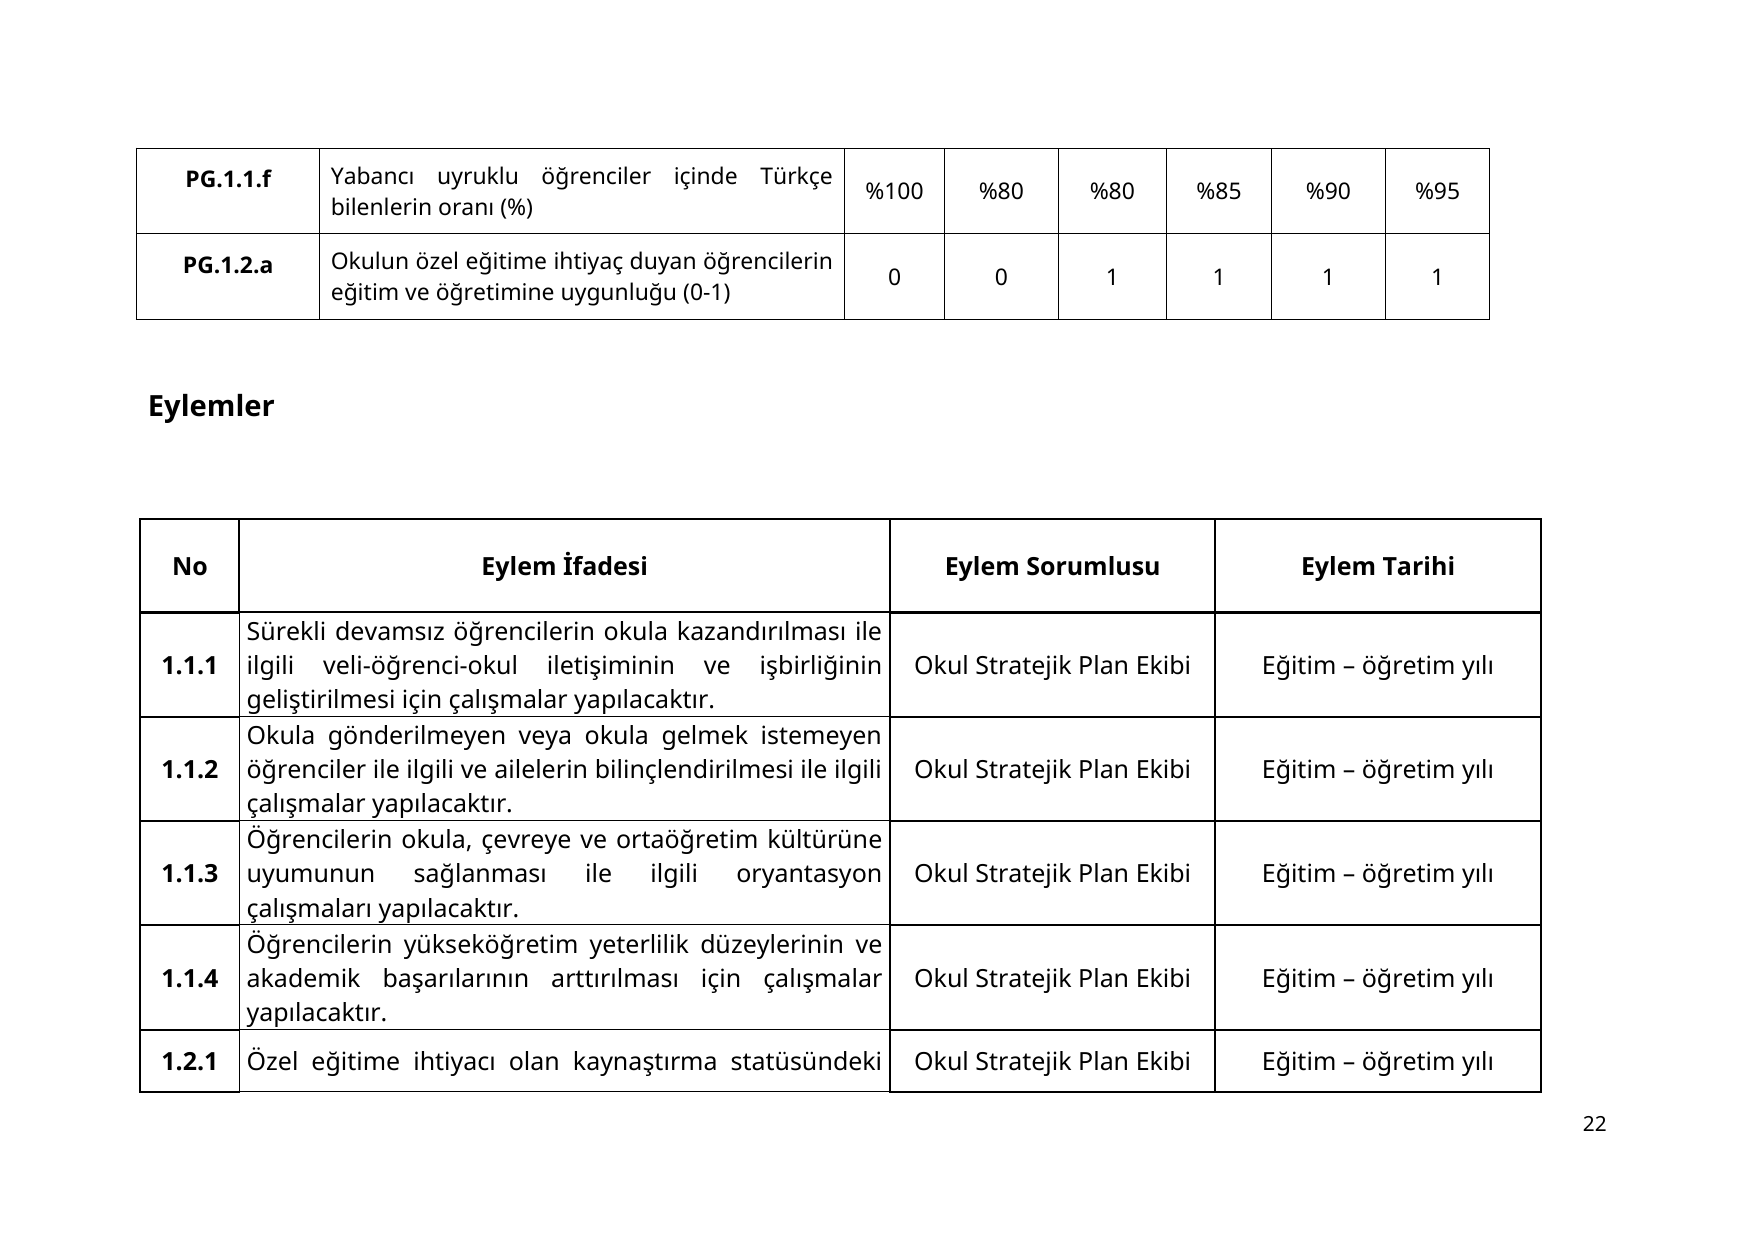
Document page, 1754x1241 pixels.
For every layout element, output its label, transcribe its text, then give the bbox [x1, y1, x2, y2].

table_cell Eğitim – öğretim yılı [1216, 822, 1540, 924]
table_cell Eğitim – öğretim yılı [1216, 718, 1540, 820]
table_cell %100 [845, 149, 944, 233]
table_header Eylem İfadesi [240, 520, 889, 611]
table_cell 1 [1272, 234, 1385, 318]
table_cell PG.1.2.a [137, 234, 319, 318]
table_header Eylem Tarihi [1216, 520, 1540, 611]
table_cell 1 [1167, 234, 1271, 318]
table_cell Okul Stratejik Plan Ekibi [891, 822, 1214, 924]
table_cell 0 [945, 234, 1058, 318]
table_cell %80 [945, 149, 1058, 233]
table_cell 1.1.3 [141, 822, 239, 924]
table_cell Sürekli devamsız öğrencilerin okula kazandırılması ile ilgili veli-öğrenci-okul iletişiminin ve işbirliğinin geliştirilmesi için çalışmalar yapılacaktır. [240, 613, 889, 716]
table_cell Okul Stratejik Plan Ekibi [891, 926, 1214, 1028]
table_cell Eğitim – öğretim yılı [1216, 1031, 1540, 1091]
table_header Eylem Sorumlusu [891, 520, 1214, 611]
table_cell Okul Stratejik Plan Ekibi [891, 1031, 1214, 1091]
table_cell Eğitim – öğretim yılı [1216, 926, 1540, 1028]
table_cell 1.1.2 [141, 718, 239, 820]
table_cell Okul Stratejik Plan Ekibi [891, 614, 1214, 716]
text Eylemler [148, 386, 1606, 425]
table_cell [240, 1030, 889, 1091]
table_cell Okula gönderilmeyen veya okula gelmek istemeyen öğrenciler ile ilgili ve ailelerin bilinçlendirilmesi ile ilgili çalışmalar yapılacaktır. [240, 717, 889, 820]
table_cell Okul Stratejik Plan Ekibi [891, 718, 1214, 820]
table_cell Öğrencilerin okula, çevreye ve ortaöğretim kültürüne uyumunun sağlanması ile ilgili oryantasyon çalışmaları yapılacaktır. [240, 821, 889, 924]
table_cell Okulun özel eğitime ihtiyaç duyan öğrencilerin eğitim ve öğretimine uygunluğu (0-1) [320, 234, 844, 318]
table_cell %80 [1059, 149, 1166, 233]
table_cell 1.1.1 [141, 614, 239, 716]
table_header No [141, 520, 238, 611]
table_cell Öğrencilerin yükseköğretim yeterlilik düzeylerinin ve akademik başarılarının arttırılması için çalışmalar yapılacaktır. [240, 925, 889, 1028]
table_cell 1 [1059, 234, 1166, 318]
table_cell %90 [1272, 149, 1385, 233]
table_cell 0 [845, 234, 944, 318]
table_cell 1 [1386, 234, 1489, 318]
table_cell 1.1.4 [141, 926, 239, 1028]
table_cell %85 [1167, 149, 1271, 233]
table_cell %95 [1386, 149, 1489, 233]
table_cell Yabancı uyruklu öğrenciler içinde Türkçe bilenlerin oranı (%) [320, 149, 844, 233]
table_cell PG.1.1.f [137, 149, 319, 233]
table_cell 1.2.1 [141, 1031, 239, 1091]
table_cell Eğitim – öğretim yılı [1216, 614, 1540, 716]
